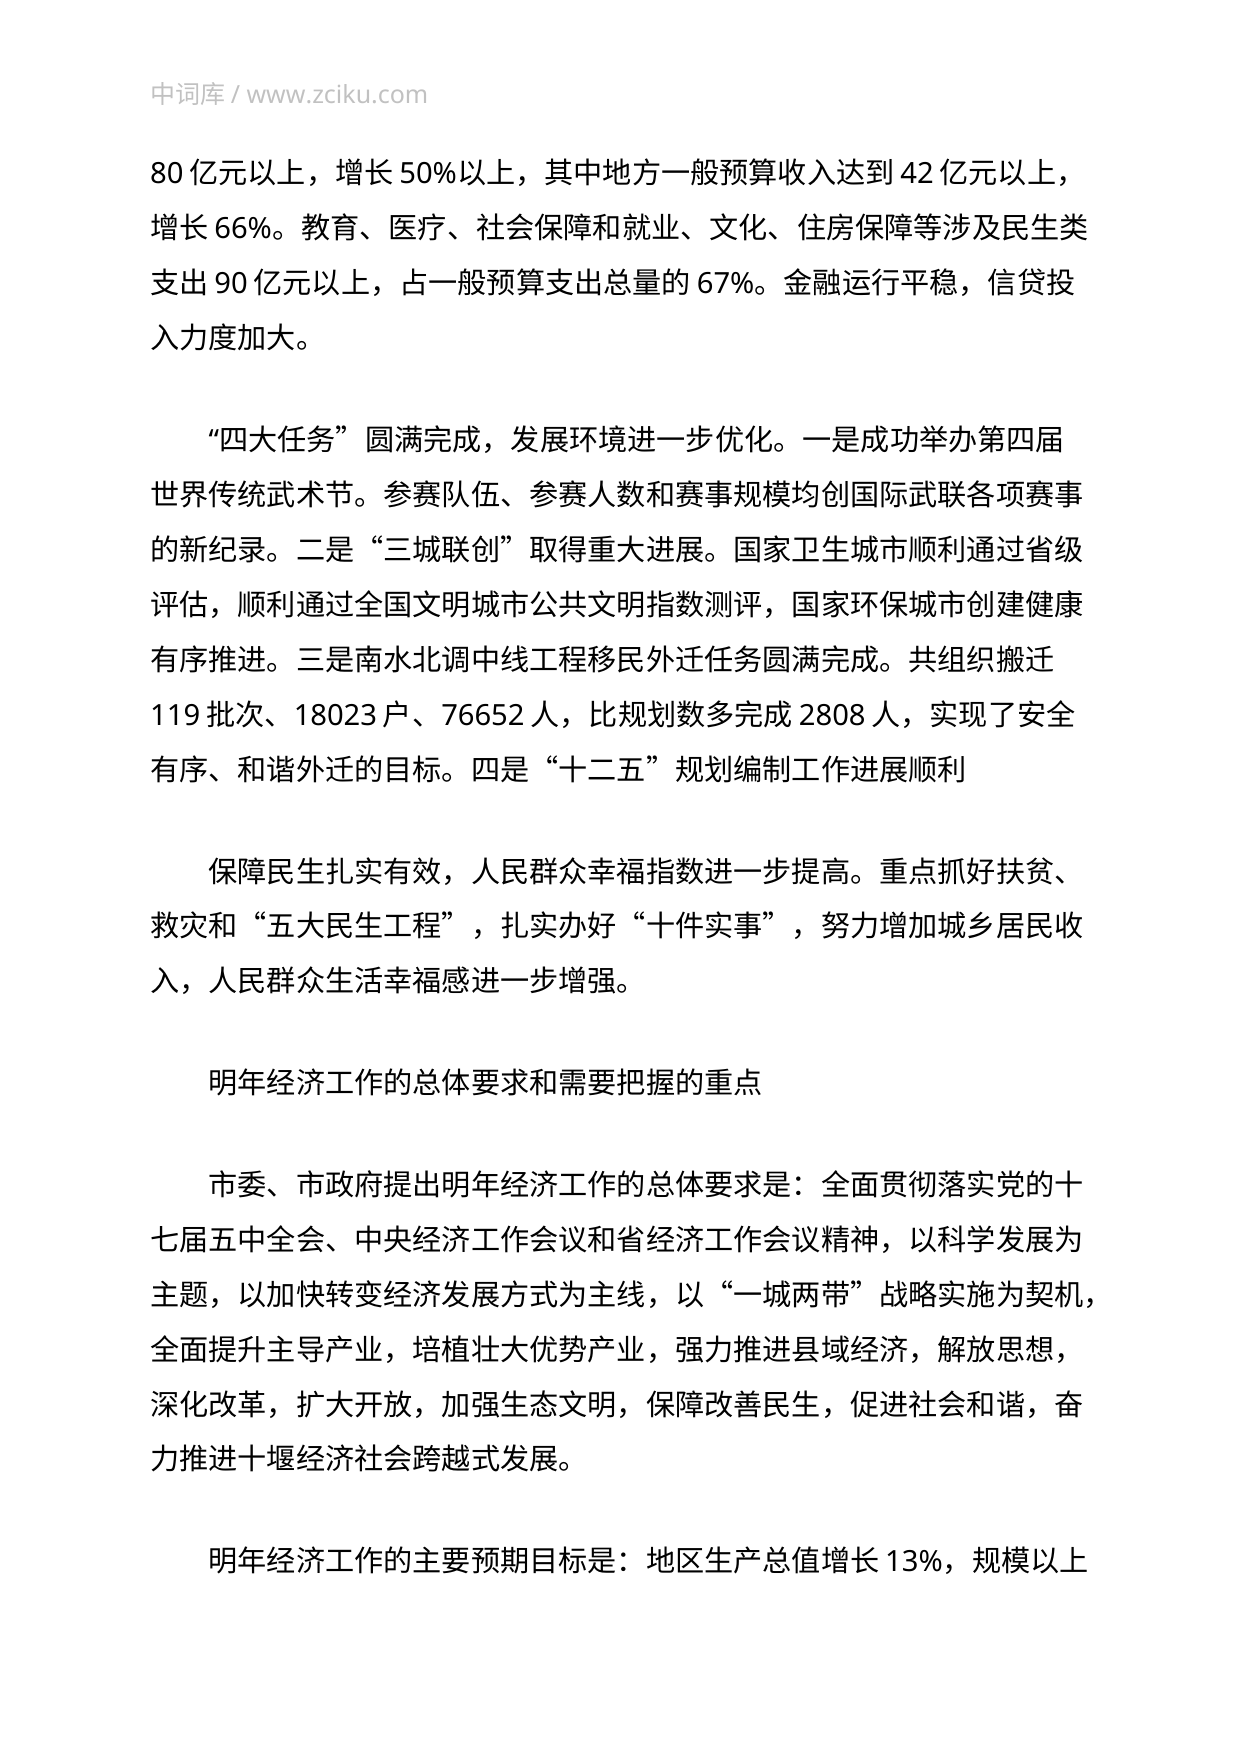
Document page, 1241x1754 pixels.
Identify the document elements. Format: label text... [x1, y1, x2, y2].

text “四大任务”圆满完成，发展环境进一步优化。一是成功举办第四届世界传统武术节。参赛队伍、参赛人数和赛事规模均创国际武联各项赛事的新纪录。二是“三城联创”取得重大进展。国家卫生城市顺利通过省级评估，顺利通过全国文明城市公共文明指数测评，国家环保城市创建健康有序推进。三是南水北调中线工程移民外迁任务圆满完成。共组织搬迁119批次、18023户、76652人，比规划数多完成2808人，实现了安全有序、和谐外迁的目标。四是“十二五”规划编制工作进展顺利 [150, 417, 1090, 789]
text 市委、市政府提出明年经济工作的总体要求是：全面贯彻落实党的十七届五中全会、中央经济工作会议和省经济工作会议精神，以科学发展为主题，以加快转变经济发展方式为主线，以“一城两带”战略实施为契机，全面提升主导产业，培植壮大优势产业，强力推进县域经济，解放思想，深化改革，扩大开放，加强生态文明，保障改善民生，促进社会和谐，奋力推进十堰经济社会跨越式发展。 [150, 1161, 1090, 1478]
text 保障民生扎实有效，人民群众幸福指数进一步提高。重点抓好扶贫、救灾和“五大民生工程”，扎实办好“十件实事”，努力增加城乡居民收入，人民群众生活幸福感进一步增强。 [150, 848, 1090, 1000]
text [150, 150, 1090, 357]
text 明年经济工作的总体要求和需要把握的重点 [150, 1060, 1090, 1102]
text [150, 1538, 1090, 1580]
